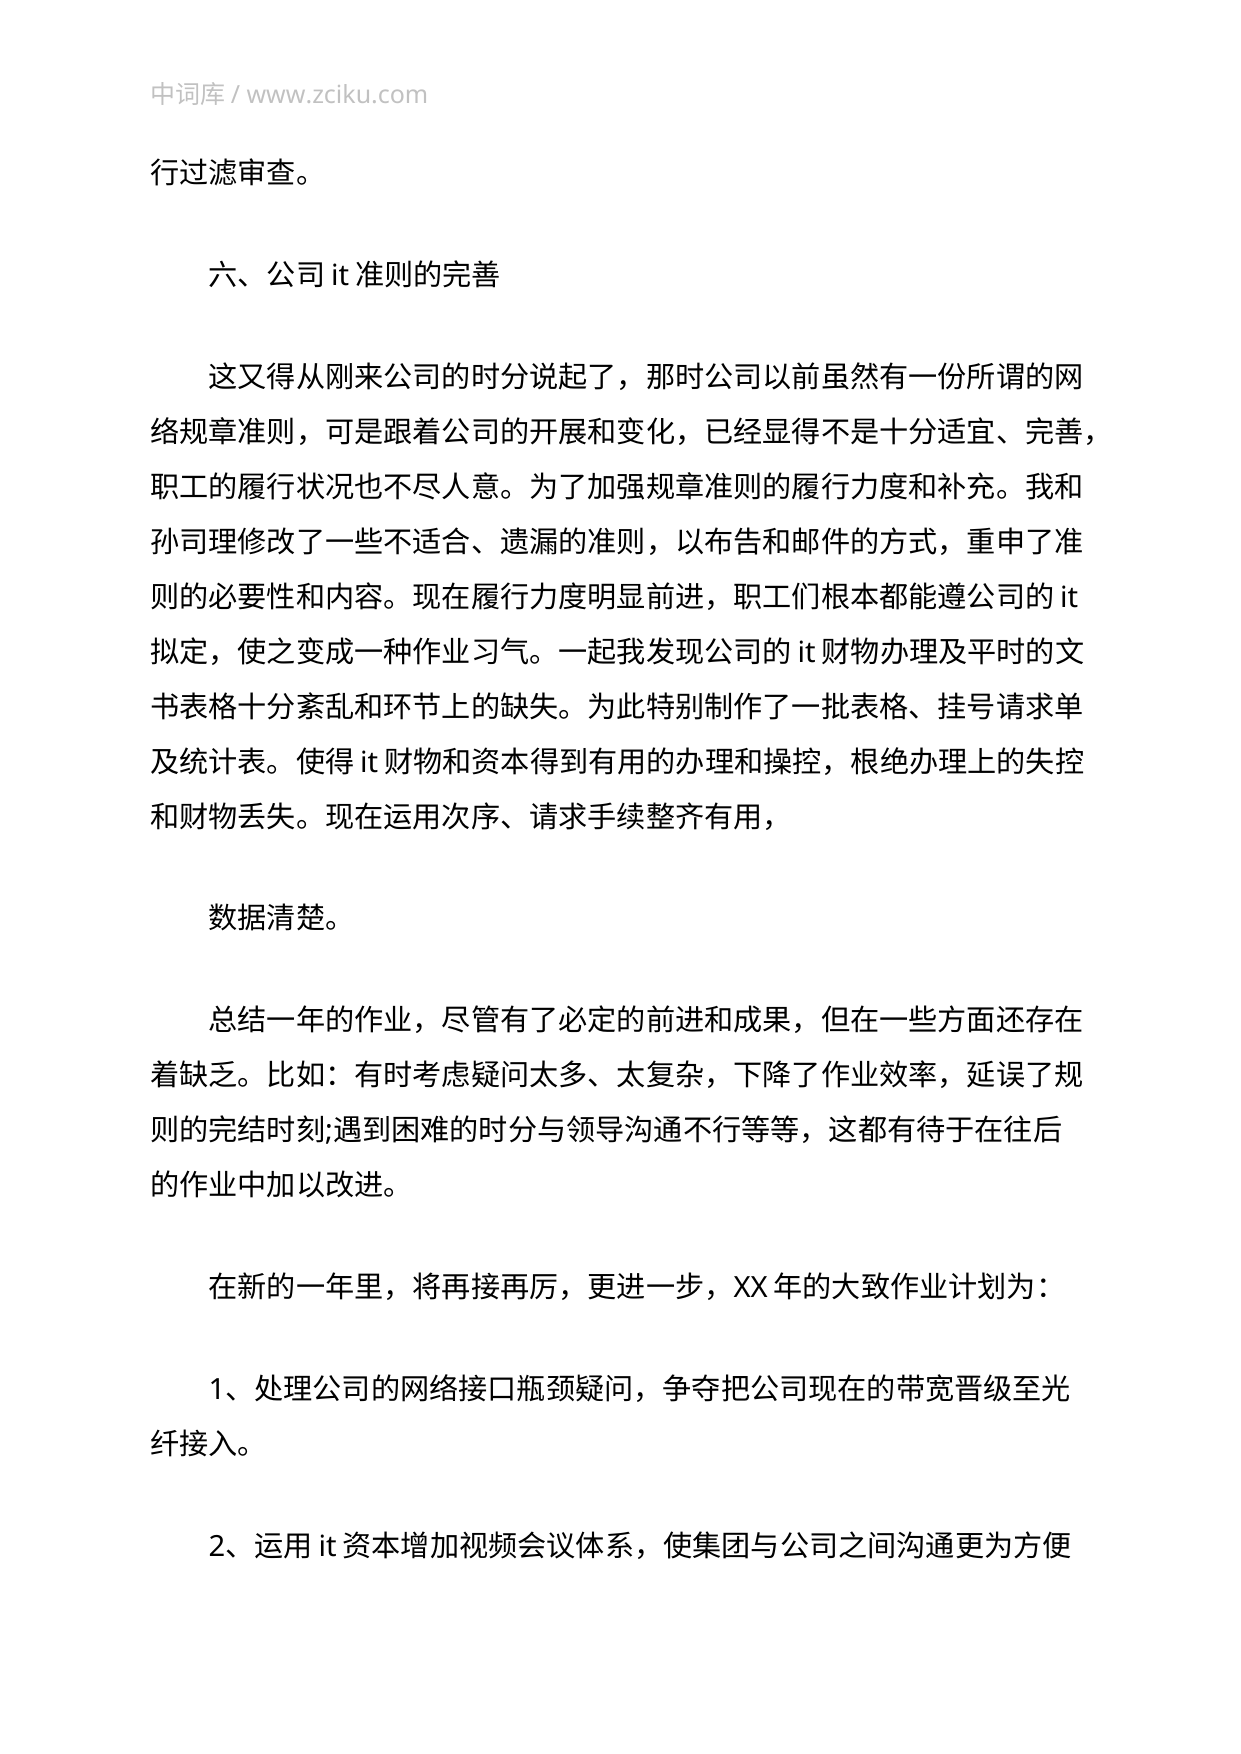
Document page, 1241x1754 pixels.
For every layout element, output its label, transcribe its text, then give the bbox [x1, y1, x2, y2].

text 1、处理公司的网络接口瓶颈疑问，争夺把公司现在的带宽晋级至光纤接入。 [150, 1365, 1090, 1463]
text 数据清楚。 [150, 895, 1090, 937]
text 在新的一年里，将再接再厉，更进一步，XX年的大致作业计划为： [150, 1263, 1090, 1306]
text 这又得从刚来公司的时分说起了，那时公司以前虽然有一份所谓的网络规章准则，可是跟着公司的开展和变化，已经显得不是十分适宜、完善，职工的履行状况也不尽人意。为了加强规章准则的履行力度和补充。我和孙司理修改了一些不适合、遗漏的准则，以布告和邮件的方式，重申了准则的必要性和内容。现在履行力度明显前进，职工们根本都能遵公司的it拟定，使之变成一种作业习气。一起我发现公司的it财物办理及平时的文书表格十分紊乱和环节上的缺失。为此特别制作了一批表格、挂号请求单及统计表。使得it财物和资本得到有用的办理和操控，根绝办理上的失控和财物丢失。现在运用次序、请求手续整齐有用， [150, 354, 1090, 836]
text 总结一年的作业，尽管有了必定的前进和成果，但在一些方面还存在着缺乏。比如：有时考虑疑问太多、太复杂，下降了作业效率，延误了规则的完结时刻;遇到困难的时分与领导沟通不行等等，这都有待于在往后的作业中加以改进。 [150, 997, 1090, 1204]
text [150, 150, 1090, 192]
text 六、公司it准则的完善 [150, 252, 1090, 294]
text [150, 1522, 1090, 1564]
